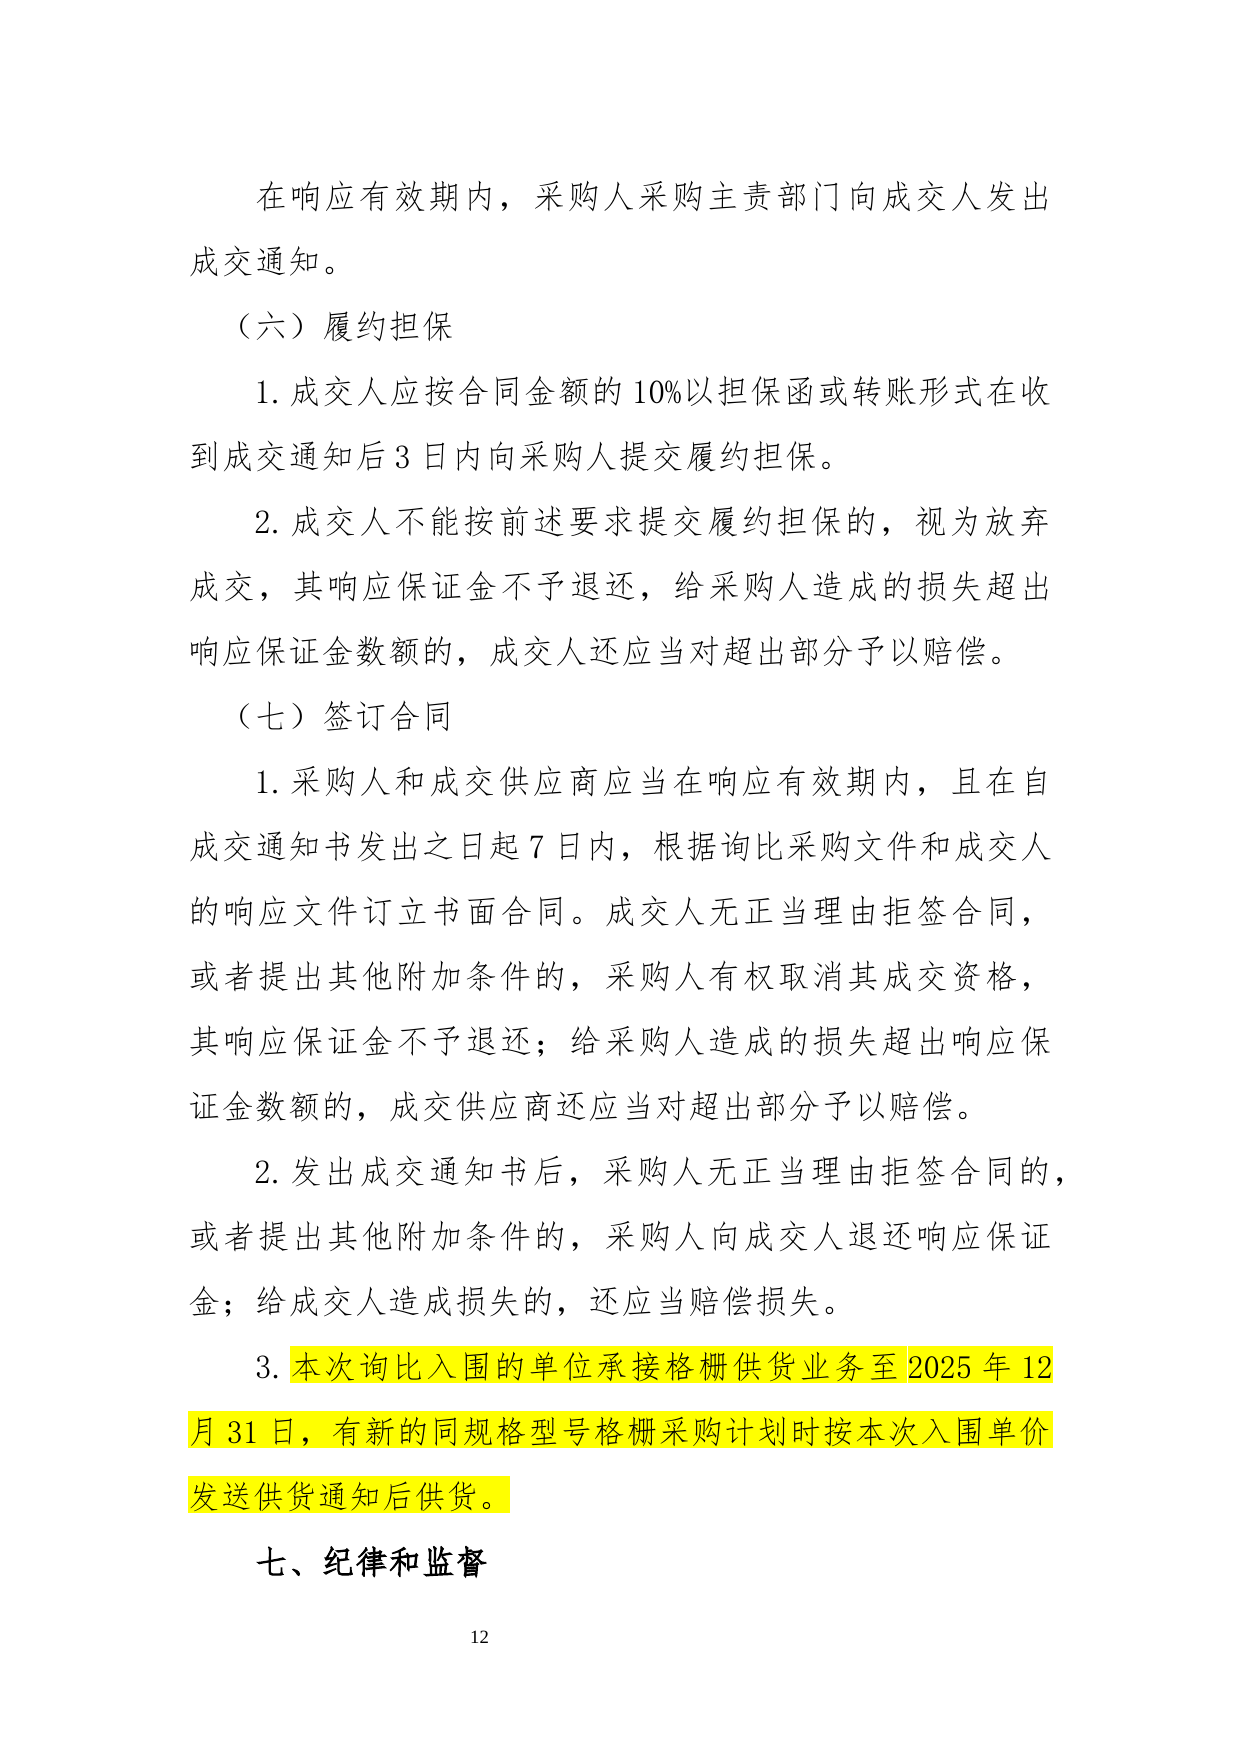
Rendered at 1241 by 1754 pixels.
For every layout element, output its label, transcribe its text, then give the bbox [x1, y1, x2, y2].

text 1.成交人应按合同金额的10%以担保函或转账形式在收到成交通知后3日内向采购人提交履约担保。 [187, 357, 1053, 487]
text 2.发出成交通知书后，采购人无正当理由拒签合同的，或者提出其他附加条件的，采购人向成交人退还响应保证金；给成交人造成损失的，还应当赔偿损失。 [187, 1137, 1053, 1332]
subtitle （六）履约担保 [187, 292, 1053, 357]
subtitle （七）签订合同 [187, 682, 1053, 747]
text 1.采购人和成交供应商应当在响应有效期内，且在自成交通知书发出之日起7日内，根据询比采购文件和成交人的响应文件订立书面合同。成交人无正当理由拒签合同，或者提出其他附加条件的，采购人有权取消其成交资格，其响应保证金不予退还；给采购人造成的损失超出响应保证金数额的，成交供应商还应当对超出部分予以赔偿。 [187, 747, 1053, 1137]
subtitle 2.成交人不能按前述要求提交履约担保的，视为放弃成交，其响应保证金不予退还，给采购人造成的损失超出响应保证金数额的，成交人还应当对超出部分予以赔偿。 [187, 487, 1053, 682]
text 3.本次询比入围的单位承接格栅供货业务至2025年12月31日，有新的同规格型号格栅采购计划时按本次入围单价发送供货通知后供货。 [187, 1332, 1053, 1527]
subtitle 七、纪律和监督 [187, 1527, 1053, 1592]
text 在响应有效期内，采购人采购主责部门向成交人发出成交通知。 [187, 162, 1053, 292]
